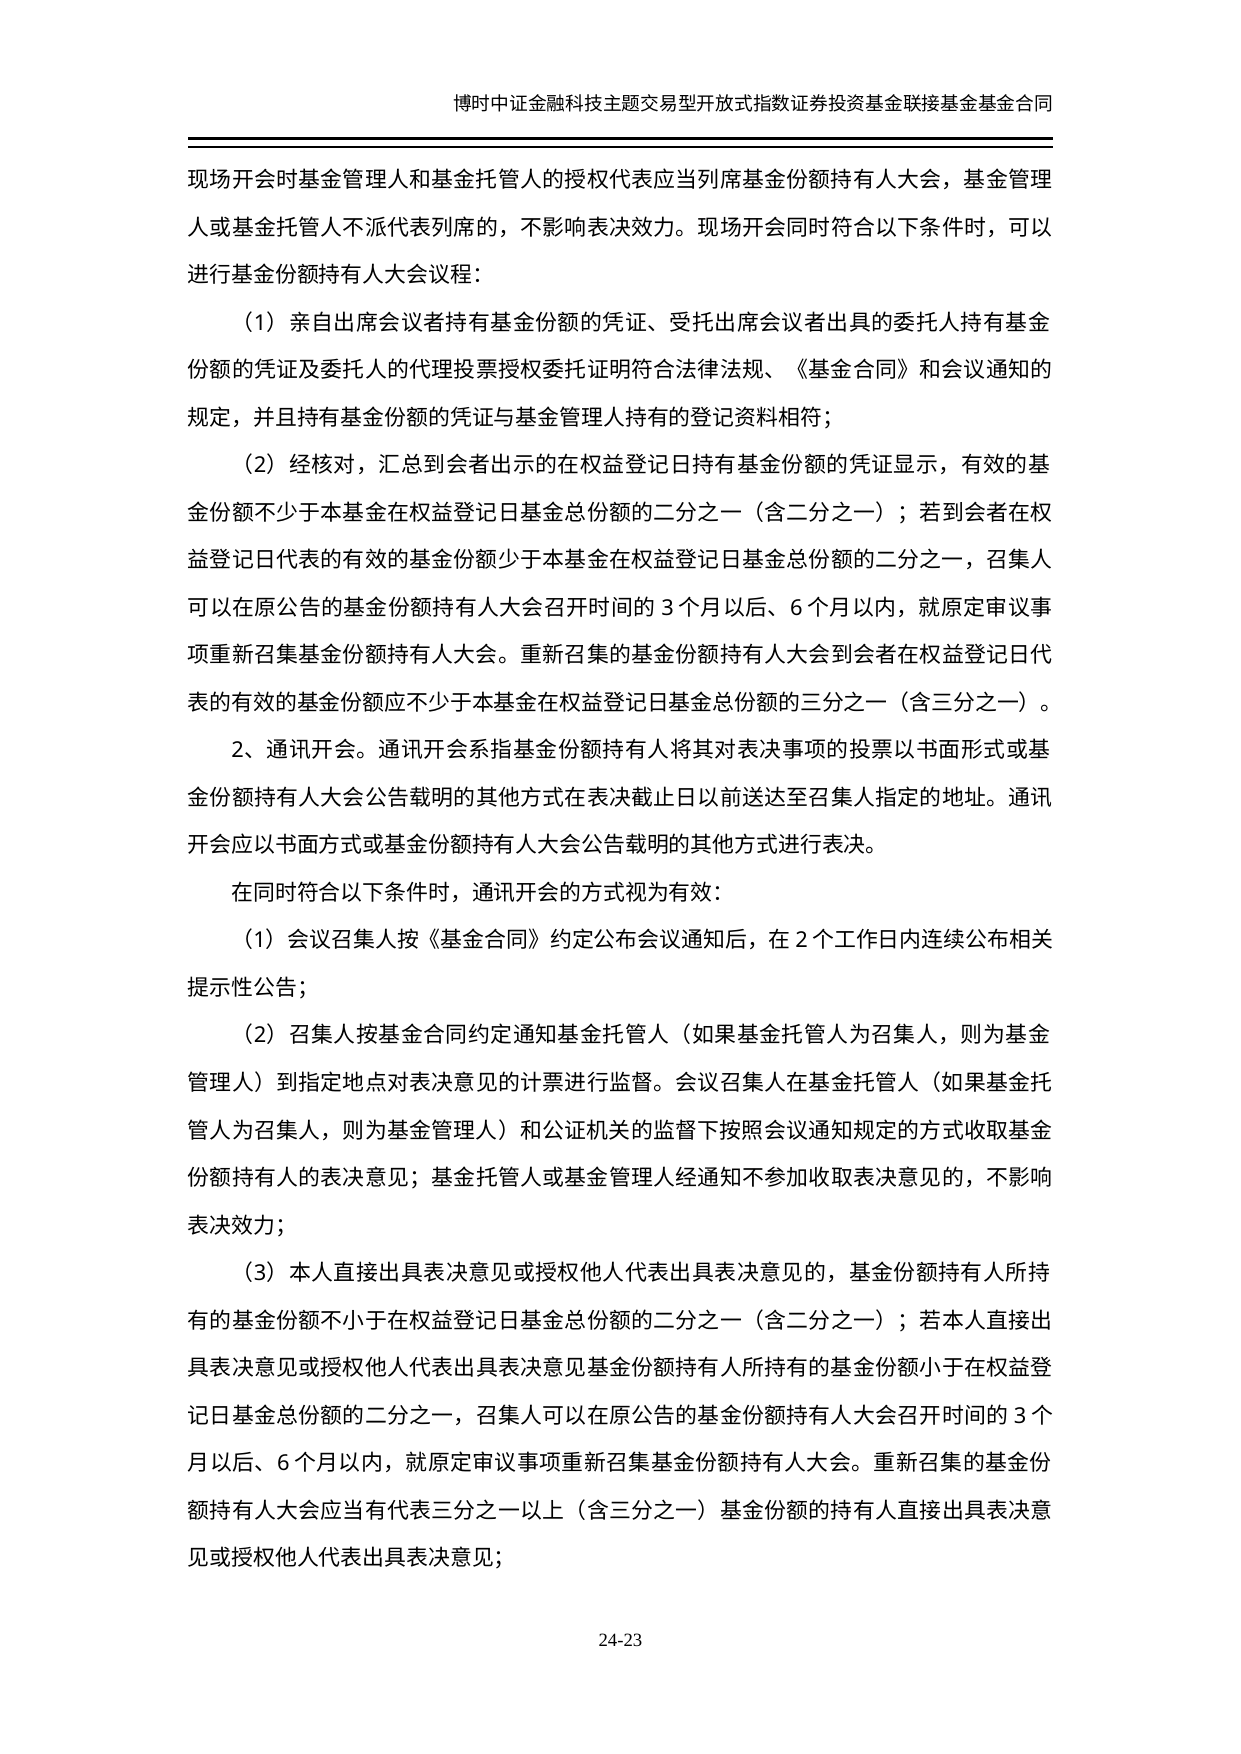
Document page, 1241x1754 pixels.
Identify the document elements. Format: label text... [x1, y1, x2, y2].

text 在同时符合以下条件时，通讯开会的方式视为有效： [187, 875, 1053, 907]
text 2、通讯开会。通讯开会系指基金份额持有人将其对表决事项的投票以书面形式或基金份额持有人大会公告载明的其他方式在表决截止日以前送达至召集人指定的地址。通讯开会应以书面方式或基金份额持有人大会公告载明的其他方式进行表决。 [187, 732, 1053, 859]
text （2）召集人按基金合同约定通知基金托管人（如果基金托管人为召集人，则为基金管理人）到指定地点对表决意见的计票进行监督。会议召集人在基金托管人（如果基金托管人为召集人，则为基金管理人）和公证机关的监督下按照会议通知规定的方式收取基金份额持有人的表决意见；基金托管人或基金管理人经通知不参加收取表决意见的，不影响表决效力； [187, 1017, 1053, 1239]
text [187, 162, 1053, 289]
text （2）经核对，汇总到会者出示的在权益登记日持有基金份额的凭证显示，有效的基金份额不少于本基金在权益登记日基金总份额的二分之一（含二分之一）；若到会者在权益登记日代表的有效的基金份额少于本基金在权益登记日基金总份额的二分之一，召集人可以在原公告的基金份额持有人大会召开时间的3个月以后、6个月以内，就原定审议事项重新召集基金份额持有人大会。重新召集的基金份额持有人大会到会者在权益登记日代表的有效的基金份额应不少于本基金在权益登记日基金总份额的三分之一（含三分之一）。 [187, 447, 1053, 716]
text （3）本人直接出具表决意见或授权他人代表出具表决意见的，基金份额持有人所持有的基金份额不小于在权益登记日基金总份额的二分之一（含二分之一）；若本人直接出具表决意见或授权他人代表出具表决意见基金份额持有人所持有的基金份额小于在权益登记日基金总份额的二分之一，召集人可以在原公告的基金份额持有人大会召开时间的3个月以后、6个月以内，就原定审议事项重新召集基金份额持有人大会。重新召集的基金份额持有人大会应当有代表三分之一以上（含三分之一）基金份额的持有人直接出具表决意见或授权他人代表出具表决意见； [187, 1255, 1053, 1572]
text （1）亲自出席会议者持有基金份额的凭证、受托出席会议者出具的委托人持有基金份额的凭证及委托人的代理投票授权委托证明符合法律法规、《基金合同》和会议通知的规定，并且持有基金份额的凭证与基金管理人持有的登记资料相符； [187, 304, 1053, 431]
text （1）会议召集人按《基金合同》约定公布会议通知后，在2个工作日内连续公布相关提示性公告； [187, 922, 1053, 1002]
